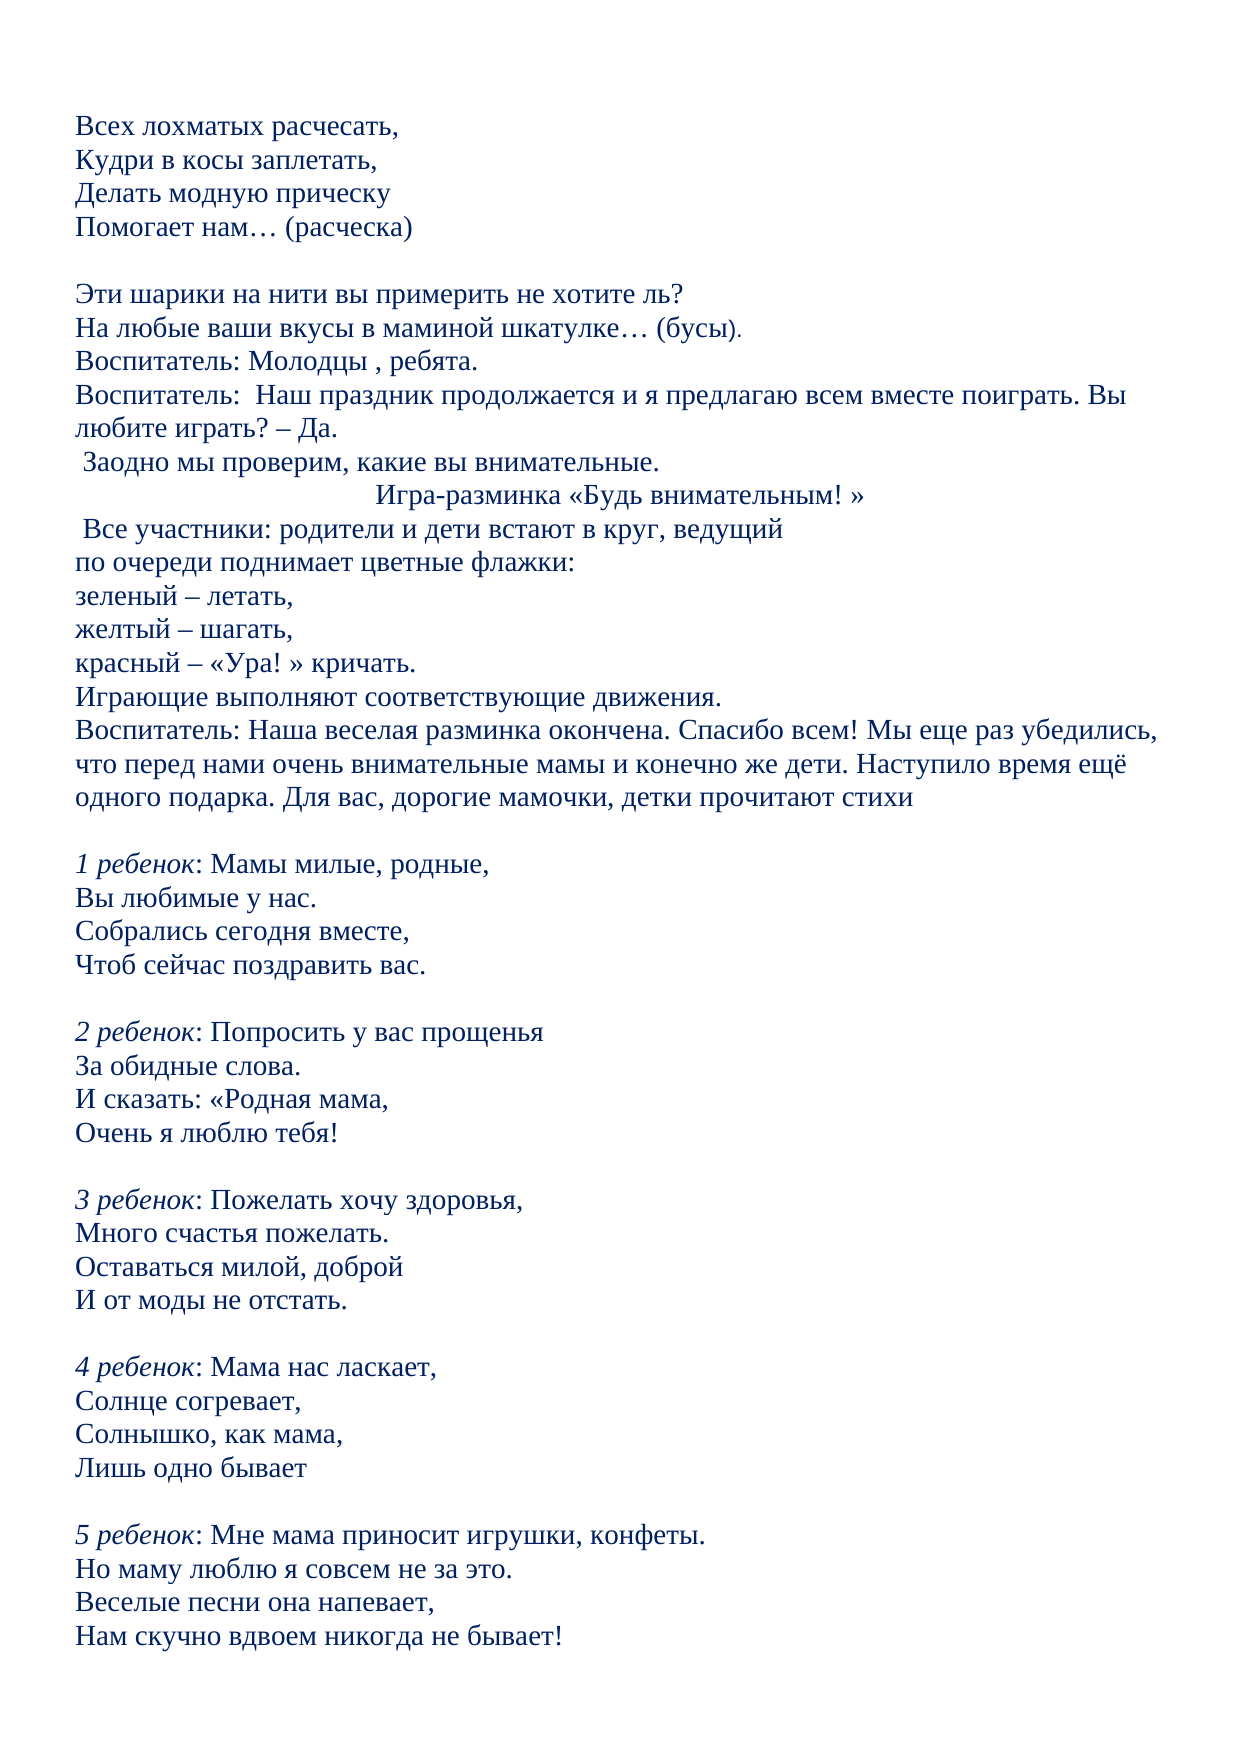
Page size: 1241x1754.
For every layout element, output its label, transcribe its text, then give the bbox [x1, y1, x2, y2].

text 3 ребенок: Пожелать хочу здоровья, Много счастья пожелать. Оставаться милой, доброй И от моды не отстать. [75, 1148, 1165, 1316]
text Воспитатель: Молодцы , ребята. [75, 343, 1165, 377]
text красный – «Ура! » кричать. [75, 645, 1165, 679]
text Играющие выполняют соответствующие движения. [75, 679, 1165, 712]
text 2 ребенок: Попросить у вас прощенья За обидные слова. И сказать: «Родная мама, Очень я люблю тебя! [75, 981, 1165, 1148]
text 4 ребенок: Мама нас ласкает, Солнце согревает, Солнышко, как мама, Лишь одно бывает [75, 1316, 1165, 1484]
text 1 ребенок: Мамы милые, родные, Вы любимые у нас. Собрались сегодня вместе, Чтоб сейчас поздравить вас. [75, 846, 1165, 981]
text по очереди поднимает цветные флажки: [75, 544, 1165, 578]
text Воспитатель: Наша веселая разминка окончена. Спасибо всем! Мы еще раз убедились, что перед нами очень внимательные мамы и конечно же дети. Наступило время ещё одного подарка. Для вас, дорогие мамочки, детки прочитают стихи [75, 712, 1165, 813]
text Игра-разминка «Будь внимательным! » [75, 477, 1165, 511]
text желтый – шагать, [75, 612, 1165, 645]
text Воспитатель: Наш праздник продолжается и я предлагаю всем вместе поиграть. Вы любите играть? – Да. [75, 377, 1165, 444]
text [75, 1484, 1165, 1651]
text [75, 75, 1165, 343]
text зеленый – летать, [75, 578, 1165, 612]
text Заодно мы проверим, какие вы внимательные. [75, 444, 1165, 477]
text Все участники: родители и дети встают в круг, ведущий [75, 511, 1165, 544]
